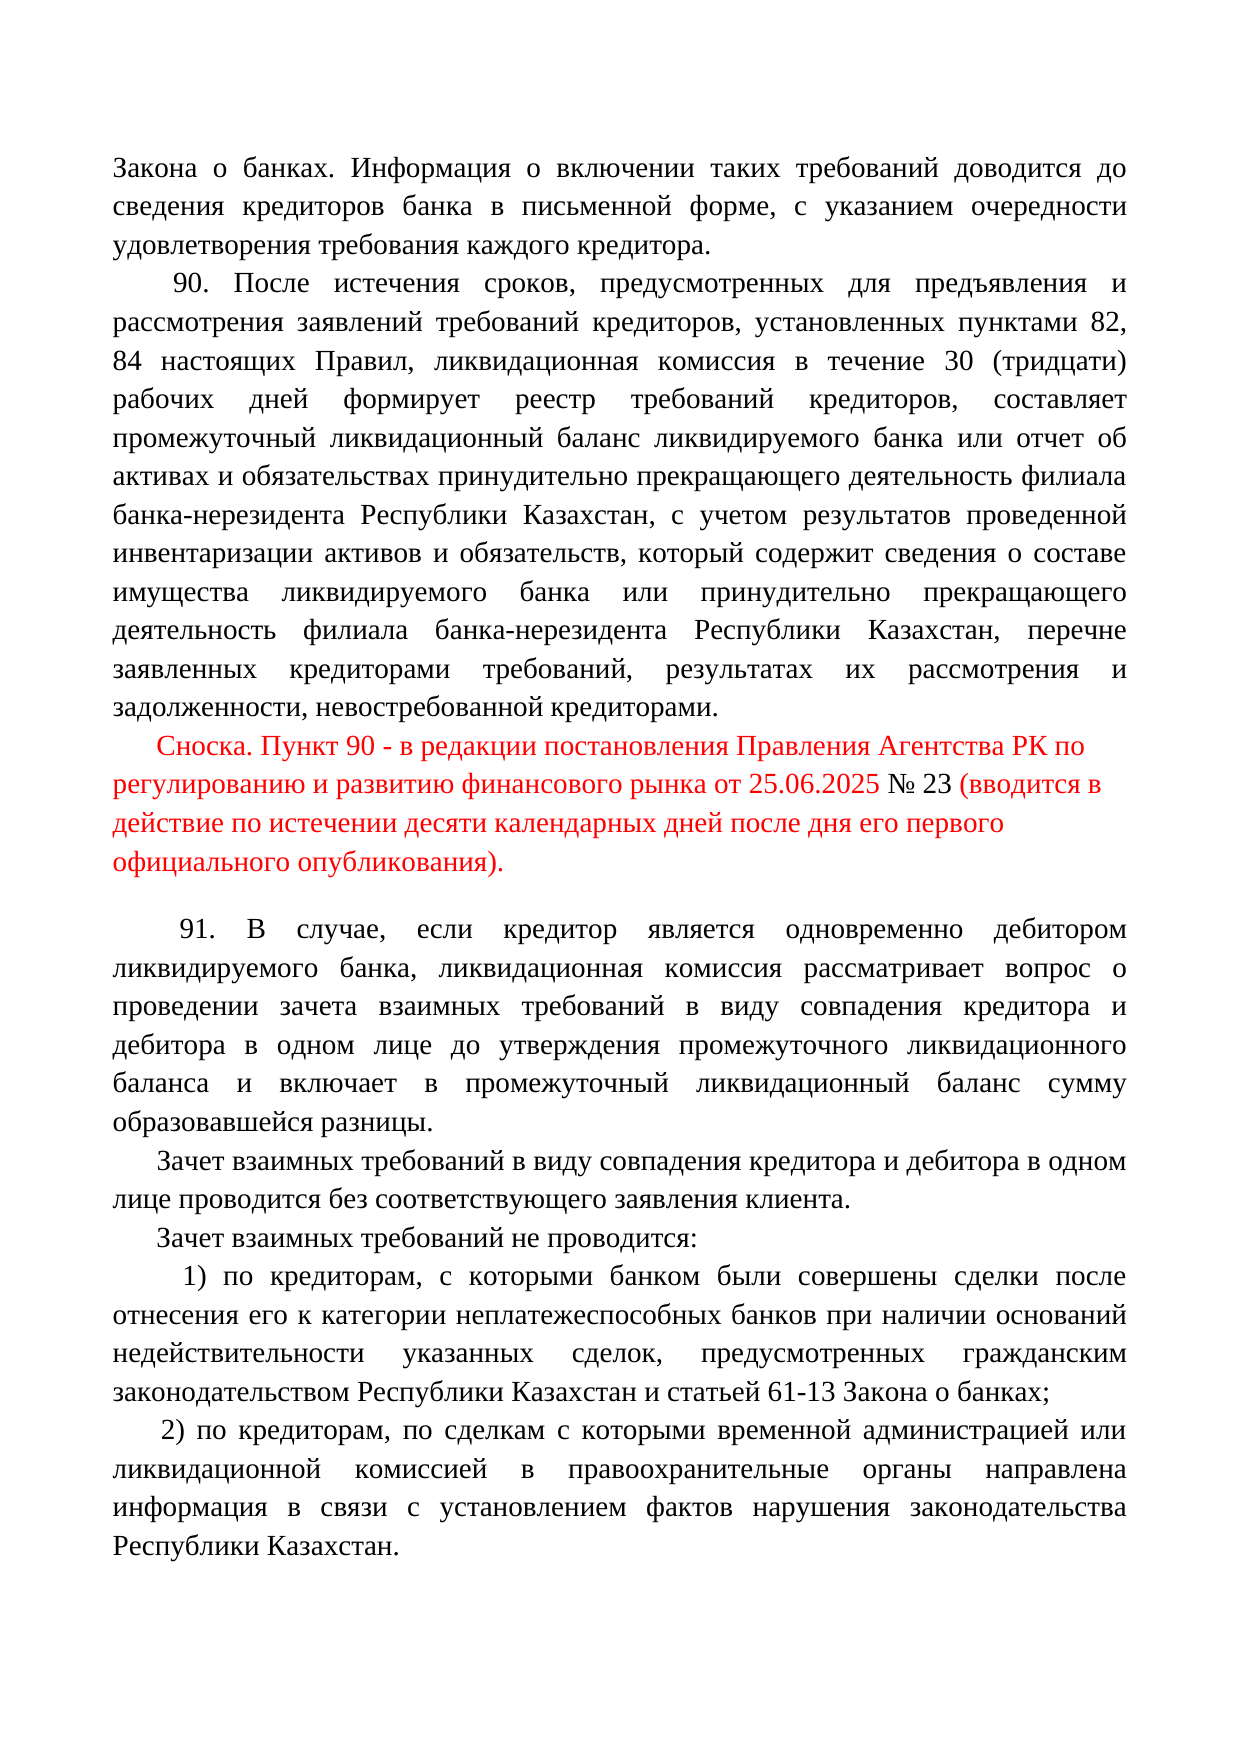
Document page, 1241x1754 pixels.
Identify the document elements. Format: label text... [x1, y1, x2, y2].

text 90. После истечения сроков, предусмотренных для предъявления и рассмотрения заявлений требований кредиторов, установленных пунктами 82, 84 настоящих Правил, ликвидационная комиссия в течение 30 (тридцати) рабочих дней формирует реестр требований кредиторов, составляет промежуточный ликвидационный баланс ликвидируемого банка или отчет об активах и обязательствах принудительно прекращающего деятельность филиала банка-нерезидента Республики Казахстан, с учетом результатов проведенной инвентаризации активов и обязательств, который содержит сведения о составе имущества ликвидируемого банка или принудительно прекращающего деятельность филиала банка-нерезидента Республики Казахстан, перечне заявленных кредиторами требований, результатах их рассмотрения и задолженности, невостребованной кредиторами. [112, 266, 1128, 723]
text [112, 150, 1128, 261]
text 1) по кредиторам, с которыми банком были совершены сделки после отнесения его к категории неплатежеспособных банков при наличии оснований недействительности указанных сделок, предусмотренных гражданским законодательством Республики Казахстан и статьей 61-13 Закона о банках; [112, 1258, 1128, 1407]
text Зачет взаимных требований в виду совпадения кредитора и дебитора в одном лице проводится без соответствующего заявления клиента. [112, 1143, 1128, 1215]
text Зачет взаимных требований не проводится: [112, 1220, 1128, 1253]
text 91. В случае, если кредитор является одновременно дебитором ликвидируемого банка, ликвидационная комиссия рассматривает вопрос о проведении зачета взаимных требований в виду совпадения кредитора и дебитора в одном лице до утверждения промежуточного ликвидационного баланса и включает в промежуточный ликвидационный баланс сумму образовавшейся разницы. [112, 911, 1128, 1138]
text 2) по кредиторам, по сделкам с которыми временной администрацией или ликвидационной комиссией в правоохранительные органы направлена информация в связи с установлением фактов нарушения законодательства Республики Казахстан. [112, 1412, 1128, 1562]
text Сноска. Пункт 90 - в редакции постановления Правления Агентства РК по регулированию и развитию финансового рынка от 25.06.2025 № 23 (вводится в действие по истечении десяти календарных дней после дня его первого официального опубликования). [112, 728, 1128, 907]
